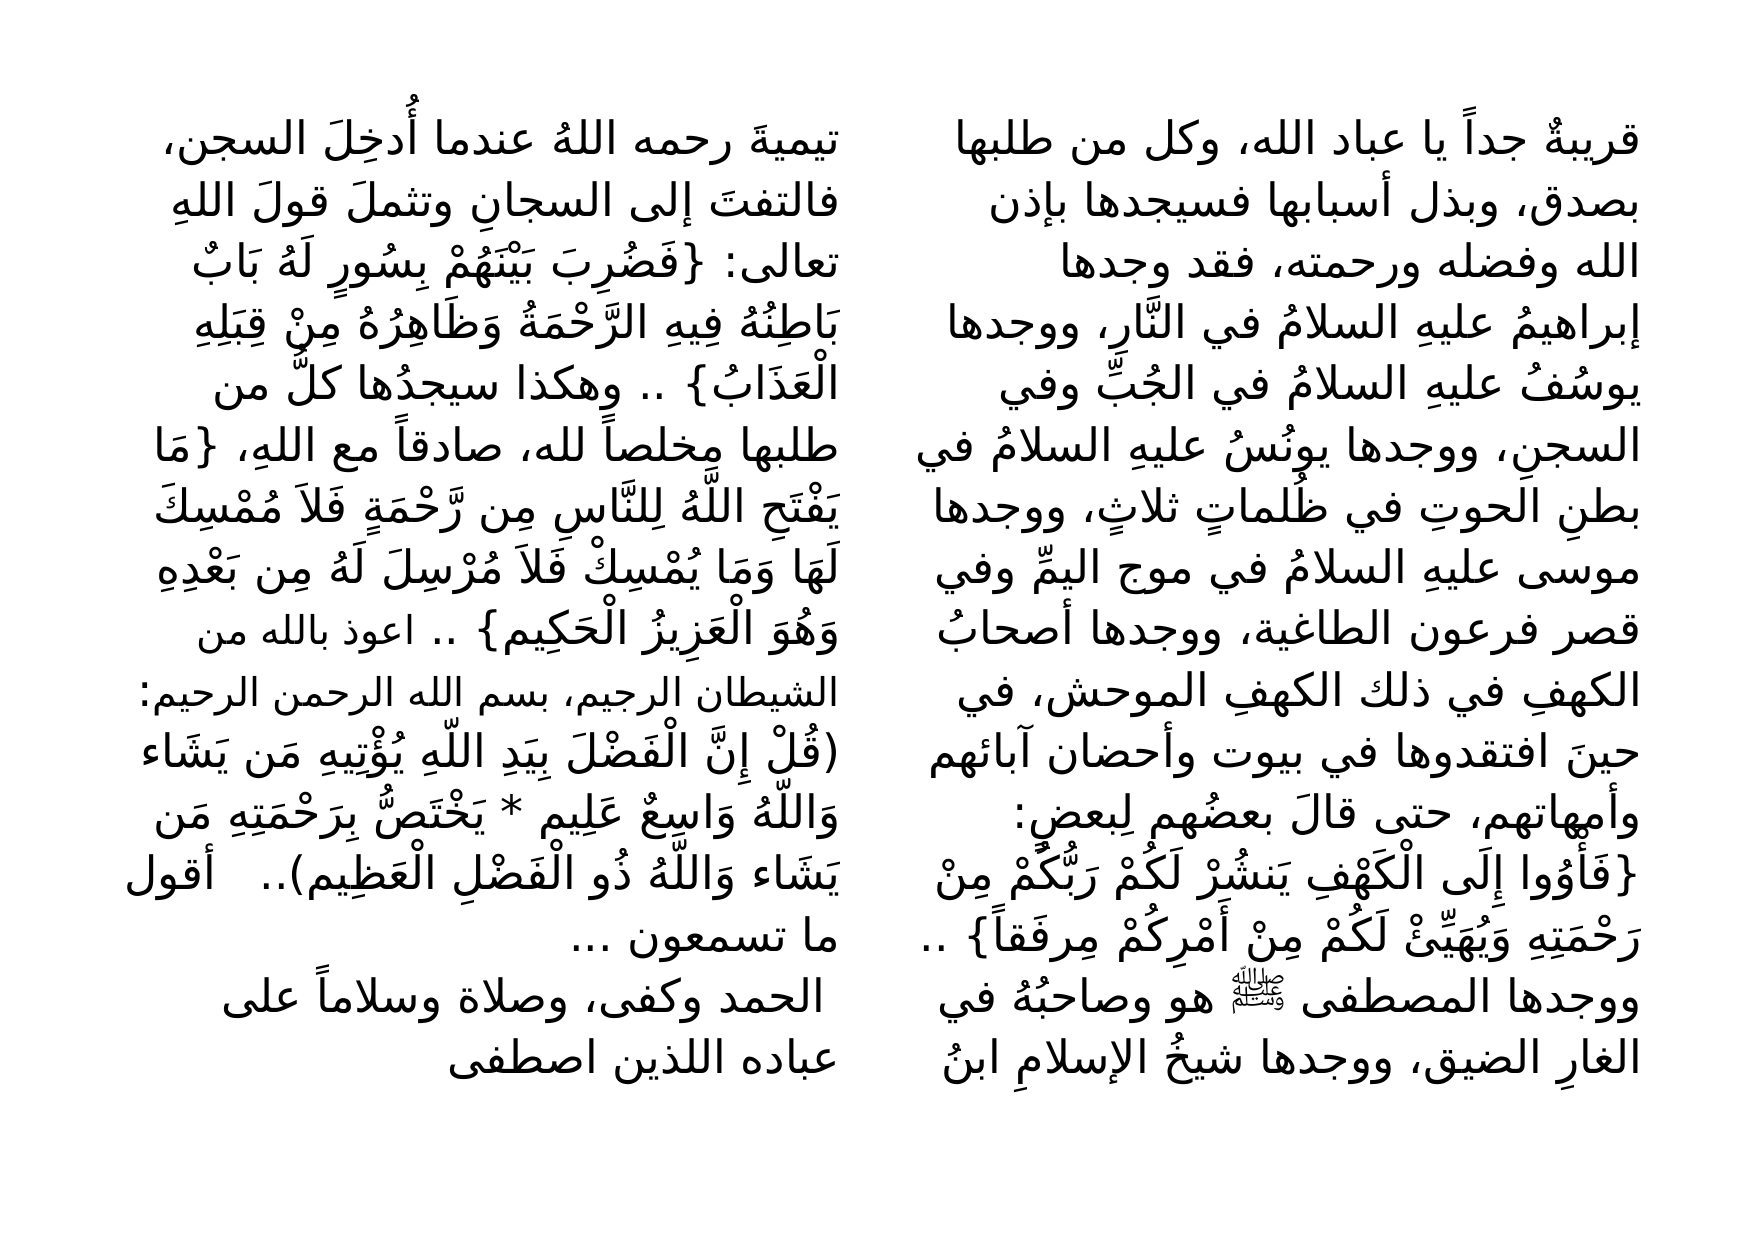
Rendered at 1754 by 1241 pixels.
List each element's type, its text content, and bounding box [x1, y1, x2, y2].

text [914, 112, 1642, 1084]
text الحمد وكفى، وصلاة وسلاماً على عباده اللذين اصطفى [112, 970, 840, 1084]
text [112, 112, 840, 962]
